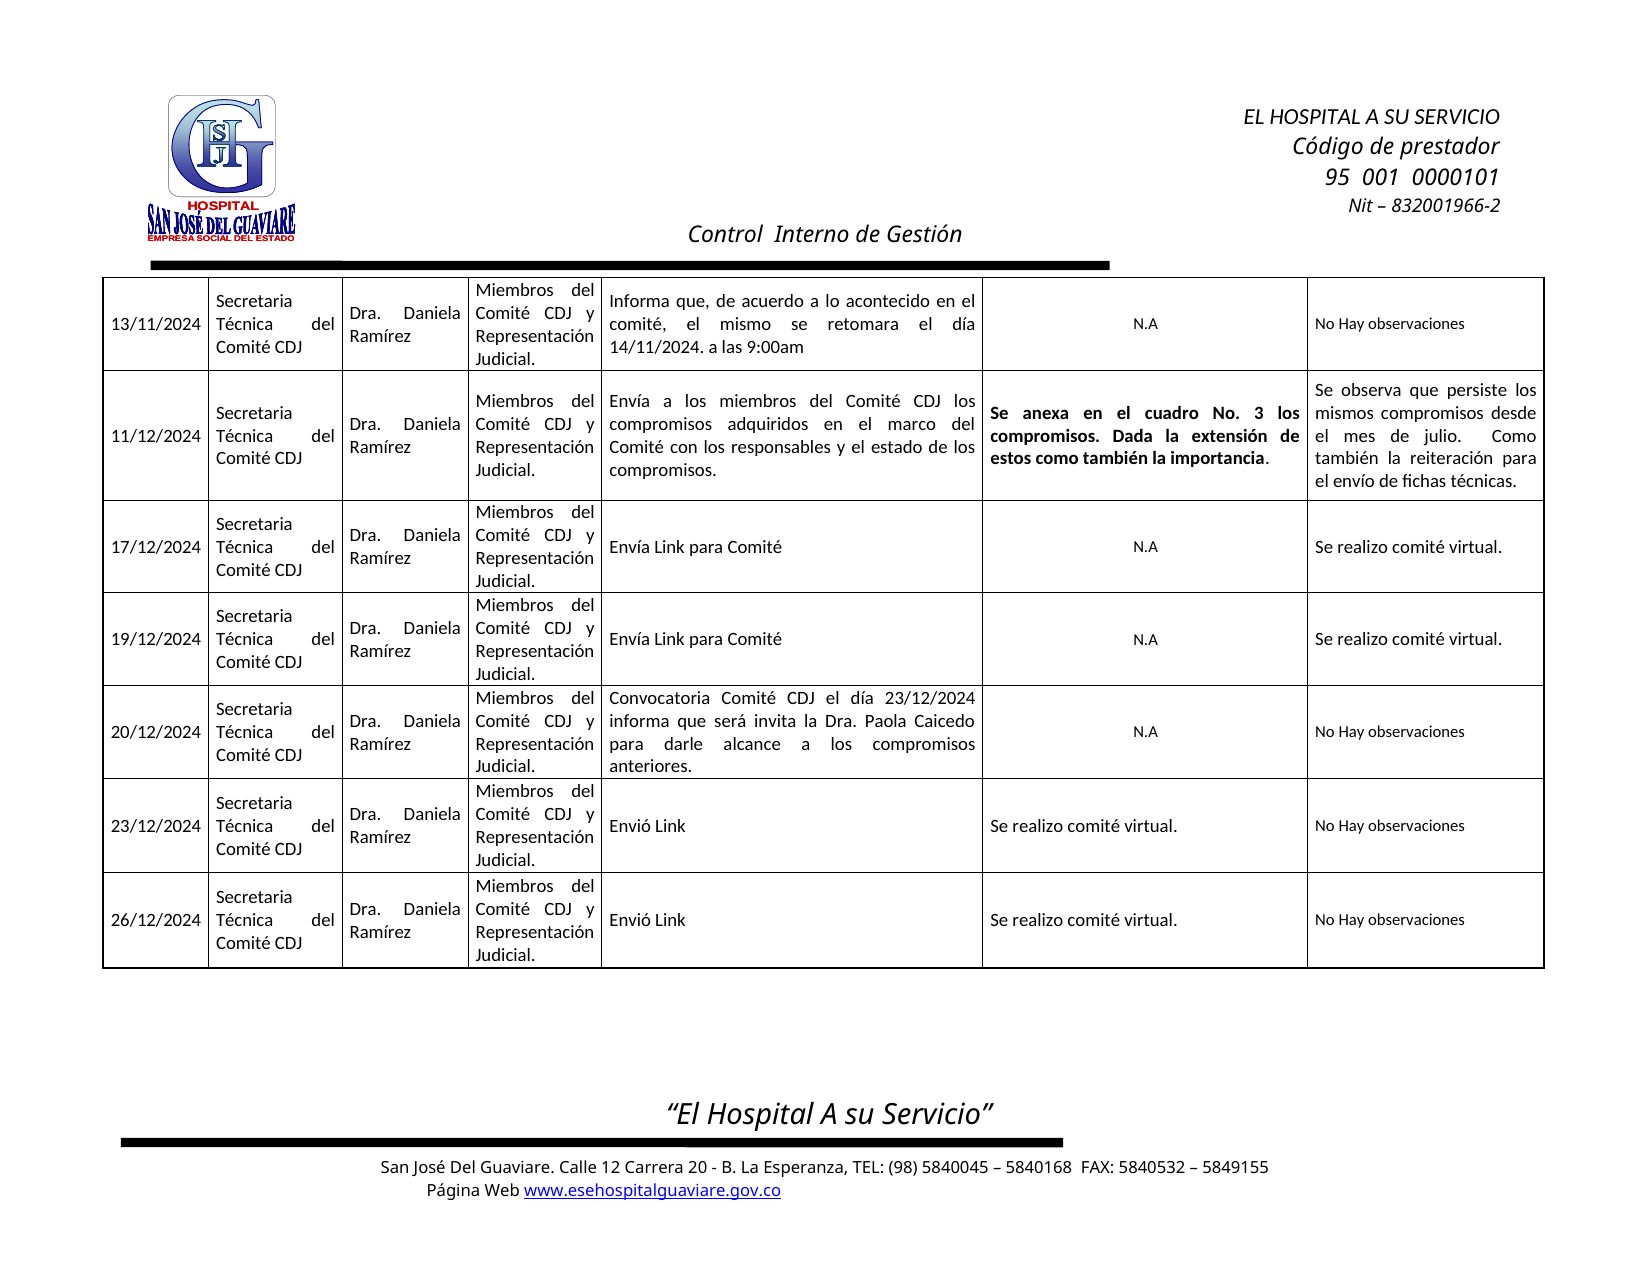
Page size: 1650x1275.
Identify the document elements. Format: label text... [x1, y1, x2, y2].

table_cell Convocatoria Comité CDJ el día 23/12/2024 informa que será invita la Dra. Paola Caicedo para darle alcance a los compromisos anteriores. [602, 686, 982, 778]
table_cell Dra. Daniela Ramírez [343, 686, 468, 778]
table_cell Dra. Daniela Ramírez [343, 593, 468, 685]
table_cell Informa que, de acuerdo a lo acontecido en el comité, el mismo se retomara el día 14/11/2024. a las 9:00am [602, 278, 982, 370]
table_cell Dra. Daniela Ramírez [343, 873, 468, 967]
table_cell 23/12/2024 [104, 779, 208, 872]
table_cell Secretaria Técnica del Comité CDJ [209, 501, 342, 592]
table_cell Se anexa en el cuadro No. 3 los compromisos. Dada la extensión de estos como también la importancia. [983, 371, 1307, 499]
table_cell N.A [983, 593, 1307, 685]
table_cell Miembros del Comité CDJ y Representación Judicial. [469, 779, 601, 872]
table_cell Miembros del Comité CDJ y Representación Judicial. [469, 686, 601, 778]
table_cell Dra. Daniela Ramírez [343, 371, 468, 499]
table_cell Envió Link [602, 779, 982, 872]
table_cell No Hay observaciones [1308, 779, 1543, 872]
table_cell Secretaria Técnica del Comité CDJ [209, 686, 342, 778]
table_cell Se realizo comité virtual. [1308, 501, 1543, 592]
table_cell Miembros del Comité CDJ y Representación Judicial. [469, 371, 601, 499]
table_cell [469, 278, 601, 370]
table_cell N.A [983, 278, 1307, 370]
table_cell 11/12/2024 [104, 371, 208, 499]
table_cell Se realizo comité virtual. [983, 873, 1307, 967]
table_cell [1308, 278, 1543, 370]
table_cell 26/12/2024 [104, 873, 208, 967]
table_cell Miembros del Comité CDJ y Representación Judicial. [469, 501, 601, 592]
table_cell Envió Link [602, 873, 982, 967]
table_cell Secretaria Técnica del Comité CDJ [209, 593, 342, 685]
table_cell Envía Link para Comité [602, 593, 982, 685]
table_cell Miembros del Comité CDJ y Representación Judicial. [469, 873, 601, 967]
table_cell Se realizo comité virtual. [1308, 593, 1543, 685]
table_cell 13/11/2024 [104, 278, 208, 370]
table_cell 17/12/2024 [104, 501, 208, 592]
table_cell Secretaria Técnica del Comité CDJ [209, 873, 342, 967]
table_cell 20/12/2024 [104, 686, 208, 778]
table_cell Miembros del Comité CDJ y Representación Judicial. [469, 593, 601, 685]
table_cell Secretaria Técnica del Comité CDJ [209, 371, 342, 499]
table_cell 19/12/2024 [104, 593, 208, 685]
table_cell N.A [983, 501, 1307, 592]
table_cell Se observa que persiste los mismos compromisos desde el mes de julio. Como también la reiteración para el envío de fichas técnicas. [1308, 371, 1543, 499]
table_cell Dra. Daniela Ramírez [343, 779, 468, 872]
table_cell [343, 278, 468, 370]
table_cell N.A [983, 686, 1307, 778]
table_cell Dra. Daniela Ramírez [343, 501, 468, 592]
table_cell Envía Link para Comité [602, 501, 982, 592]
table_cell Secretaria Técnica del Comité CDJ [209, 779, 342, 872]
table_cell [209, 278, 342, 370]
table_cell No Hay observaciones [1308, 873, 1543, 967]
table_cell Envía a los miembros del Comité CDJ los compromisos adquiridos en el marco del Comité con los responsables y el estado de los compromisos. [602, 371, 982, 499]
table_cell No Hay observaciones [1308, 686, 1543, 778]
table_cell Se realizo comité virtual. [983, 779, 1307, 872]
